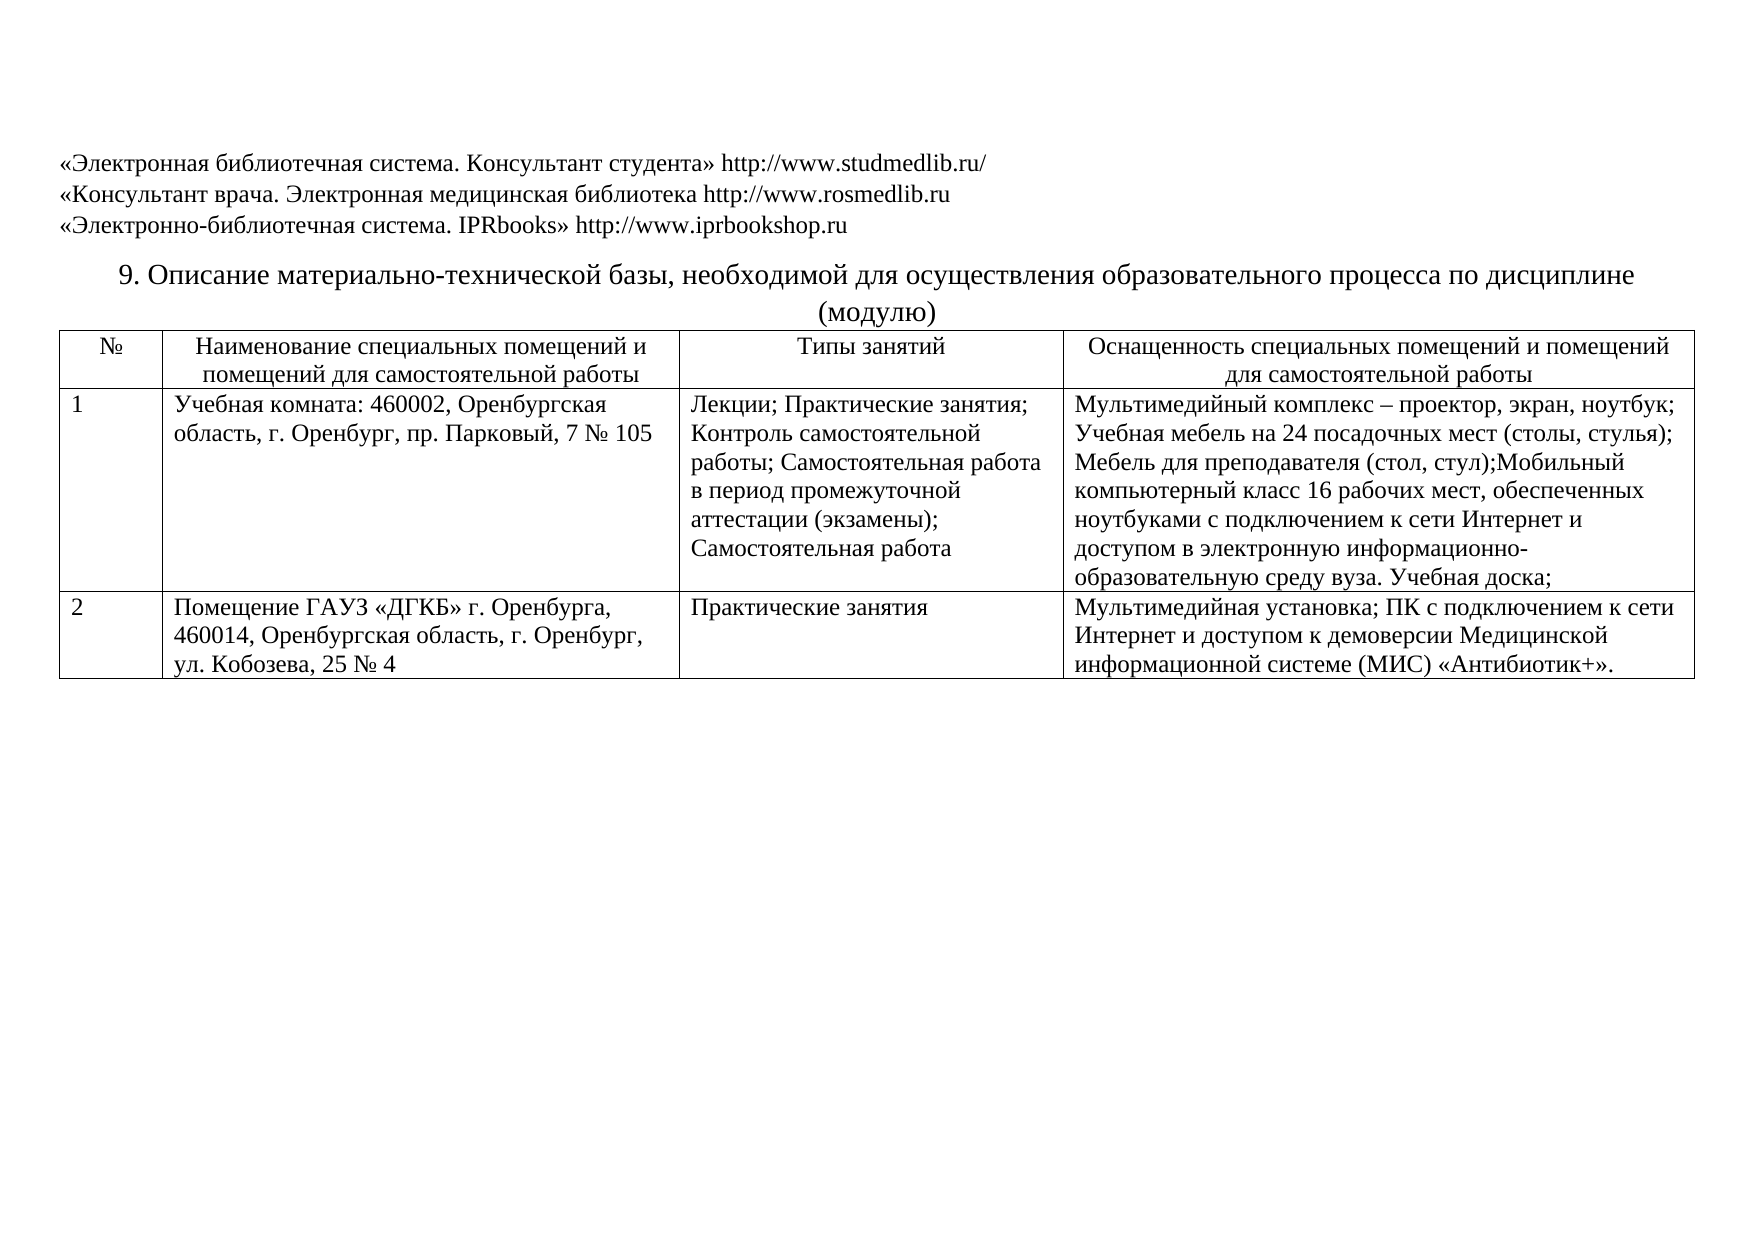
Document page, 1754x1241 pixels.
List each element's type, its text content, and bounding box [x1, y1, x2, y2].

table_cell Практические занятия [680, 592, 1063, 678]
table_cell Помещение ГАУЗ «ДГКБ» г. Оренбурга, 460014, Оренбургская область, г. Оренбург, ул. Кобозева, 25 № 4 [163, 592, 679, 678]
table_header № [60, 331, 162, 388]
table_cell Учебная комната: 460002, Оренбургская область, г. Оренбург, пр. Парковый, 7 № 105 [163, 389, 679, 591]
table_header Наименование специальных помещений и помещений для самостоятельной работы [163, 331, 679, 388]
table_cell Лекции; Практические занятия; Контроль самостоятельной работы; Самостоятельная работа в период промежуточной аттестации (экзамены); Самостоятельная работа [680, 389, 1063, 591]
list «Электронно-библиотечная система. IPRbooks» http://www.iprbookshop.ru [59, 210, 1695, 238]
list «Консультант врача. Электронная медицинская библиотека http://www.rosmedlib.ru [59, 179, 1695, 207]
table_cell Мультимедийная установка; ПК с подключением к сети Интернет и доступом к демоверсии Медицинской информационной системе (МИС) «Антибиотик+». [1064, 592, 1694, 678]
subtitle 9. Описание материально-технической базы, необходимой для осуществления образовательного процесса по дисциплине (модулю) [59, 257, 1695, 327]
list «Электронная библиотечная система. Консультант студента» http://www.studmedlib.ru/ [59, 148, 1695, 176]
table_cell Мультимедийный комплекс – проектор, экран, ноутбук; Учебная мебель на 24 посадочных мест (столы, стулья); Мебель для преподавателя (стол, стул);Мобильный компьютерный класс 16 рабочих мест, обеспеченных ноутбуками с подключением к сети Интернет и доступом в электронную информационно-образовательную среду вуза. Учебная доска; [1064, 389, 1694, 591]
table_header Типы занятий [680, 331, 1063, 388]
table_cell 2 [60, 592, 162, 678]
table_header Оснащенность специальных помещений и помещений для самостоятельной работы [1064, 331, 1694, 388]
table_cell 1 [60, 389, 162, 591]
